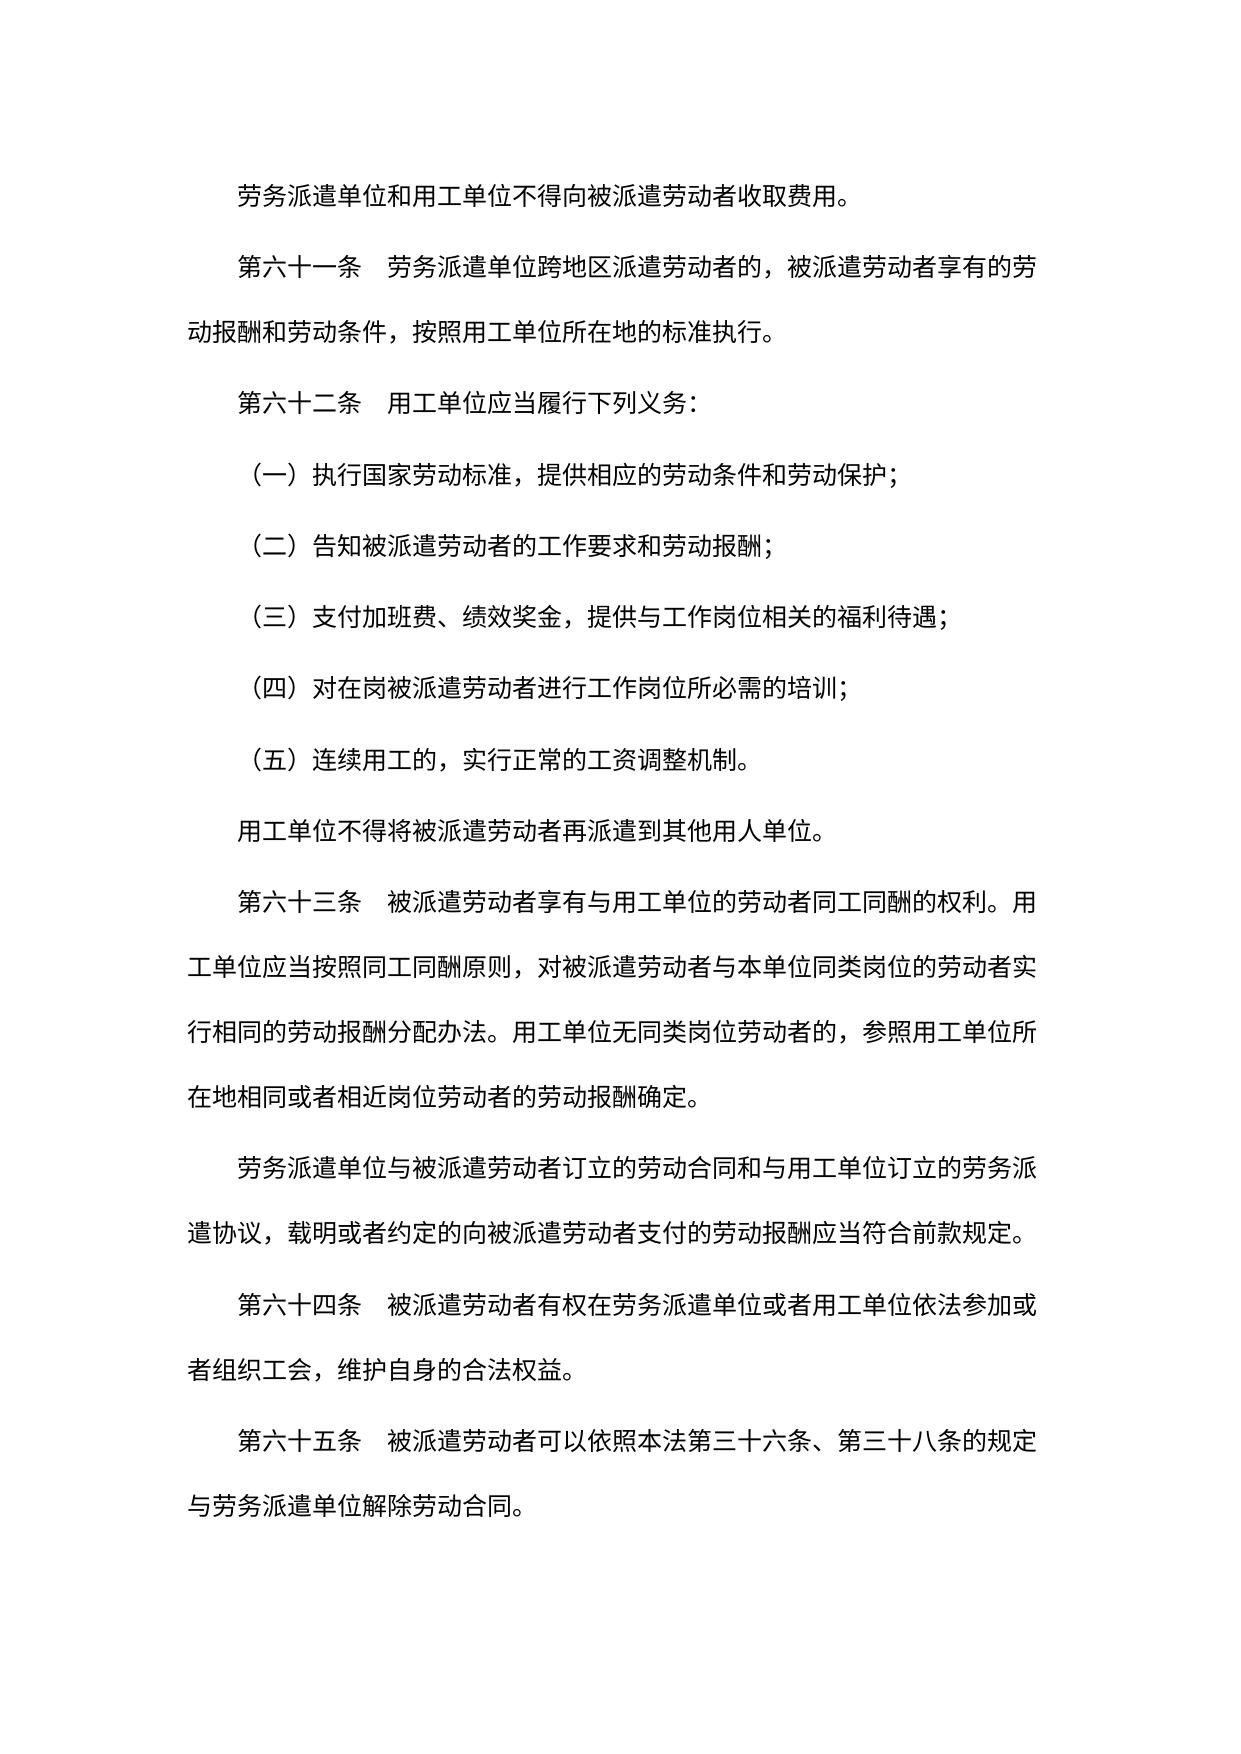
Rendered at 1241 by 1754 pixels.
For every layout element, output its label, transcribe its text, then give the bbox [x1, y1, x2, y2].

text （一）执行国家劳动标准，提供相应的劳动条件和劳动保护； [187, 441, 1053, 506]
text 第六十四条 被派遣劳动者有权在劳务派遣单位或者用工单位依法参加或者组织工会，维护自身的合法权益。 [187, 1271, 1053, 1401]
text 第六十三条 被派遣劳动者享有与用工单位的劳动者同工同酬的权利。用工单位应当按照同工同酬原则，对被派遣劳动者与本单位同类岗位的劳动者实行相同的劳动报酬分配办法。用工单位无同类岗位劳动者的，参照用工单位所在地相同或者相近岗位劳动者的劳动报酬确定。 [187, 868, 1053, 1128]
text 第六十一条 劳务派遣单位跨地区派遣劳动者的，被派遣劳动者享有的劳动报酬和劳动条件，按照用工单位所在地的标准执行。 [187, 233, 1053, 363]
text （五）连续用工的，实行正常的工资调整机制。 [187, 726, 1053, 791]
text 劳务派遣单位和用工单位不得向被派遣劳动者收取费用。 [187, 162, 1053, 227]
text 第六十五条 被派遣劳动者可以依照本法第三十六条、第三十八条的规定与劳务派遣单位解除劳动合同。 [187, 1407, 1053, 1537]
text 第六十二条 用工单位应当履行下列义务： [187, 369, 1053, 434]
text 劳务派遣单位与被派遣劳动者订立的劳动合同和与用工单位订立的劳务派遣协议，载明或者约定的向被派遣劳动者支付的劳动报酬应当符合前款规定。 [187, 1134, 1053, 1264]
text （三）支付加班费、绩效奖金，提供与工作岗位相关的福利待遇； [187, 583, 1053, 648]
text （二）告知被派遣劳动者的工作要求和劳动报酬； [187, 512, 1053, 577]
text （四）对在岗被派遣劳动者进行工作岗位所必需的培训； [187, 654, 1053, 719]
text 用工单位不得将被派遣劳动者再派遣到其他用人单位。 [187, 797, 1053, 862]
